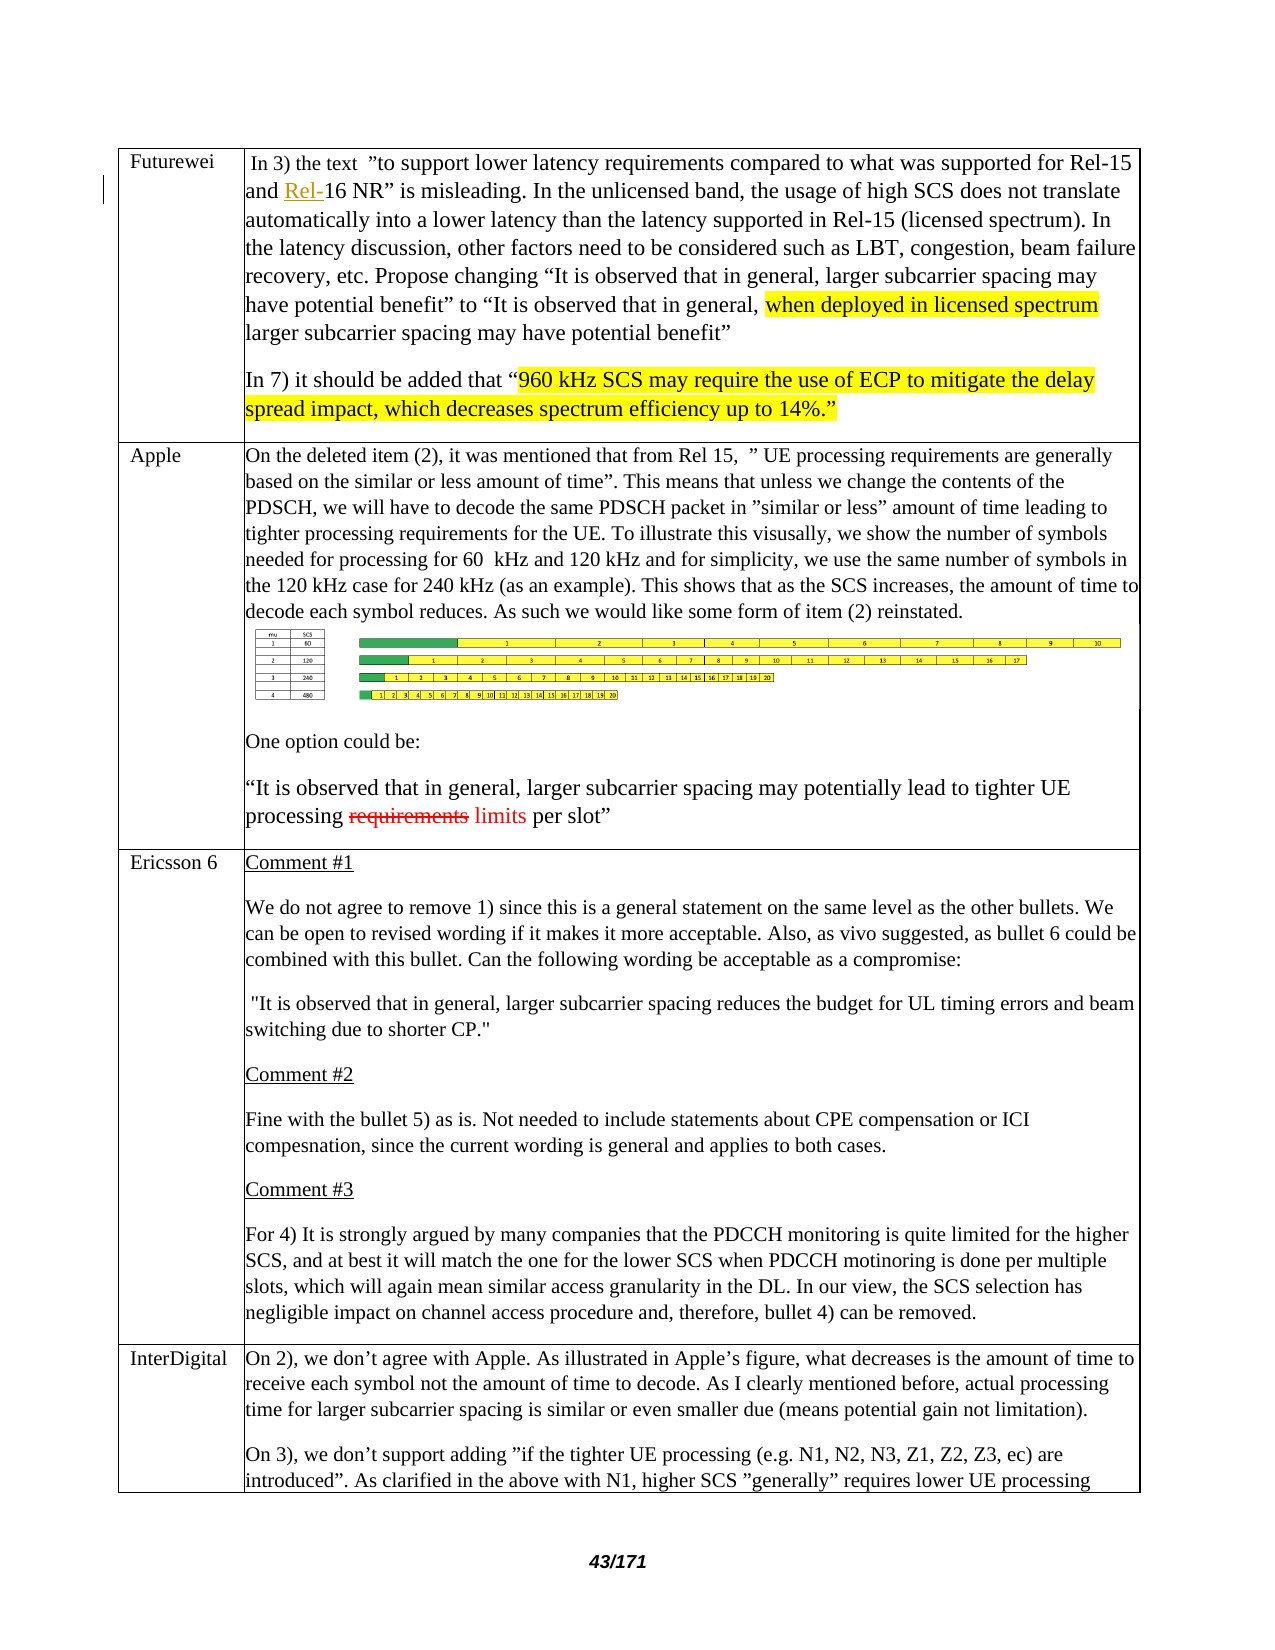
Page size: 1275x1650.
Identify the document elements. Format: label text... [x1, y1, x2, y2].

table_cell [245, 1345, 1139, 1492]
table_cell Apple [119, 443, 244, 849]
table_cell Ericsson 6 [119, 850, 244, 1344]
table_cell On the deleted item (2), it was mentioned that from Rel 15, ” UE processing requirements are generally based on the similar or less amount of time”. This means that unless we change the contents of the PDSCH, we will have to decode the same PDSCH packet in ”similar or less” amount of time leading to tighter processing requirements for the UE. To illustrate this visusally, we show the number of symbols needed for processing for 60 kHz and 120 kHz and for simplicity, we use the same number of symbols in the 120 kHz case for 240 kHz (as an example). This shows that as the SCS increases, the amount of time to decode each symbol reduces. As such we would like some form of item (2) reinstated. One option could be: “It is observed that in general, larger subcarrier spacing may potentially lead to tighter UE processing requirements limits per slot” [245, 709, 1139, 849]
table_cell InterDigital [119, 1345, 244, 1492]
table_cell Futurewei [119, 149, 244, 442]
picture [245, 624, 1140, 709]
table_cell In 3) the text ”to support lower latency requirements compared to what was supported for Rel-15 and 16 NR” is misleading. In the unlicensed band, the usage of high SCS does not translate automatically into a lower latency than the latency supported in Rel-15 (licensed spectrum). In the latency discussion, other factors need to be considered such as LBT, congestion, beam failure recovery, etc. Propose changing “It is observed that in general, larger subcarrier spacing may have potential benefit” to “It is observed that in general, when deployed in licensed spectrum larger subcarrier spacing may have potential benefit” In 7) it should be added that “960 kHz SCS may require the use of ECP to mitigate the delay spread impact, which decreases spectrum efficiency up to 14%.” [245, 149, 1139, 442]
table_cell Comment #1 We do not agree to remove 1) since this is a general statement on the same level as the other bullets. We can be open to revised wording if it makes it more acceptable. Also, as vivo suggested, as bullet 6 could be combined with this bullet. Can the following wording be acceptable as a compromise: "It is observed that in general, larger subcarrier spacing reduces the budget for UL timing errors and beam switching due to shorter CP." Comment #2 Fine with the bullet 5) as is. Not needed to include statements about CPE compensation or ICI compesnation, since the current wording is general and applies to both cases. Comment #3 For 4) It is strongly argued by many companies that the PDCCH monitoring is quite limited for the higher SCS, and at best it will match the one for the lower SCS when PDCCH motinoring is done per multiple slots, which will again mean similar access granularity in the DL. In our view, the SCS selection has negligible impact on channel access procedure and, therefore, bullet 4) can be removed. [245, 850, 1139, 1344]
table_cell On the deleted item (2), it was mentioned that from Rel 15, ” UE processing requirements are generally based on the similar or less amount of time”. This means that unless we change the contents of the PDSCH, we will have to decode the same PDSCH packet in ”similar or less” amount of time leading to tighter processing requirements for the UE. To illustrate this visusally, we show the number of symbols needed for processing for 60 kHz and 120 kHz and for simplicity, we use the same number of symbols in the 120 kHz case for 240 kHz (as an example). This shows that as the SCS increases, the amount of time to decode each symbol reduces. As such we would like some form of item (2) reinstated. One option could be: “It is observed that in general, larger subcarrier spacing may potentially lead to tighter UE processing requirements limits per slot” [245, 443, 1139, 624]
